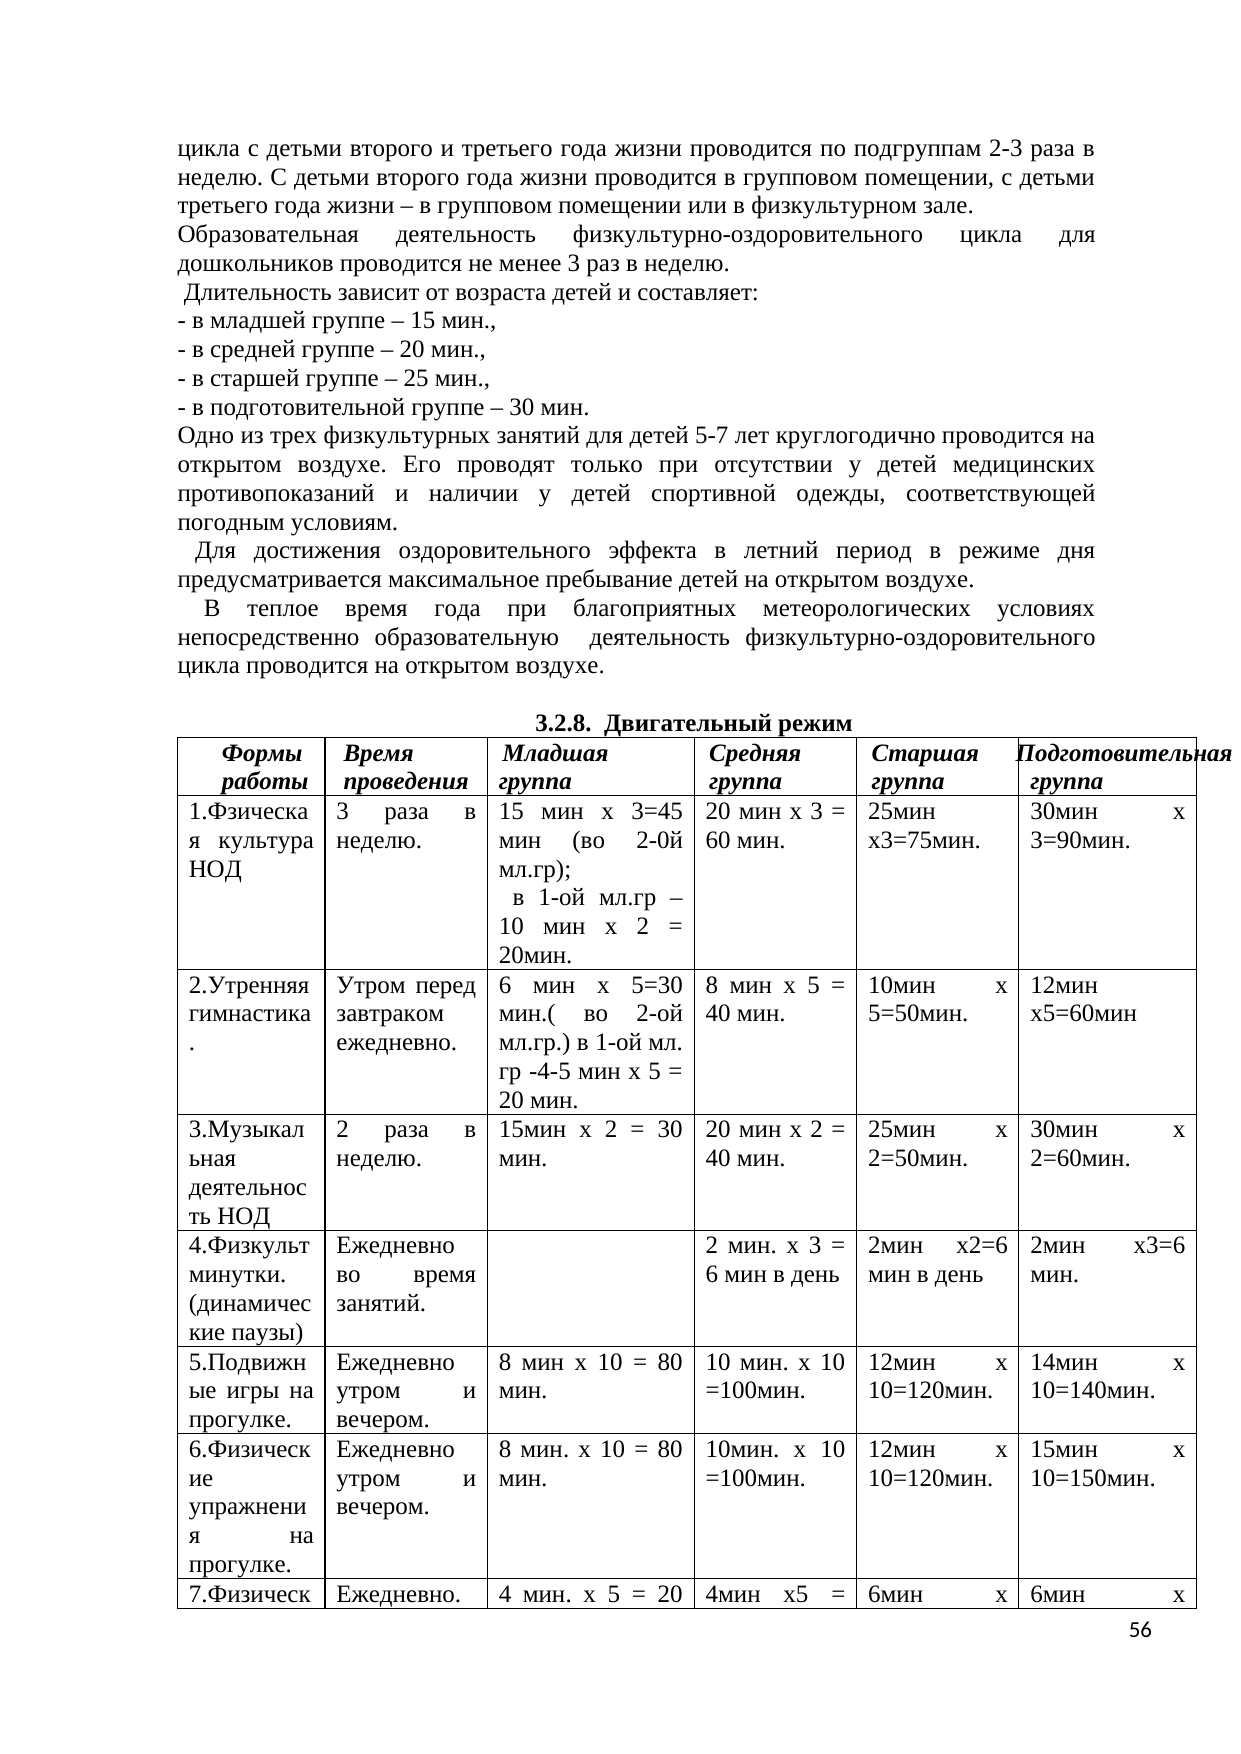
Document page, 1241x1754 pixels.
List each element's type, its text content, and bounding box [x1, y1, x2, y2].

table_cell 12мин х 10=120мин. [857, 1434, 1018, 1578]
table_cell 1.Фзическая культура НОД [178, 796, 324, 969]
table_cell 6 мин х 5=30 мин.( во 2-ой мл.гр.) в 1-ой мл. гр -4-5 мин х 5 = 20 мин. [488, 970, 694, 1113]
table_cell 6.Физические упражнения на прогулке. [178, 1434, 324, 1578]
table_header Старшая группа [857, 738, 1018, 795]
table_cell 20 мин х 2 = 40 мин. [695, 1115, 856, 1229]
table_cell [488, 1579, 694, 1607]
table_cell 30мин х 2=60мин. [1019, 1115, 1196, 1229]
table_cell 25мин х 2=50мин. [857, 1115, 1018, 1229]
text - в старшей группе – 25 мин., [177, 363, 1096, 392]
table_cell 10 мин. х 10 =100мин. [695, 1347, 856, 1433]
table_cell 30мин х 3=90мин. [1019, 796, 1196, 969]
table_header Младшая группа [488, 738, 694, 795]
table_header Подготовительная группа [1019, 738, 1196, 795]
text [177, 133, 1096, 219]
text - в младшей группе – 15 мин., [177, 305, 1096, 334]
table_cell 8 мин х 5 = 40 мин. [695, 970, 856, 1113]
table_cell 4мин х5 = 20мин [695, 1579, 856, 1607]
table_cell 14мин х 10=140мин. [1019, 1347, 1196, 1433]
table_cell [178, 1579, 324, 1607]
text - в подготовительной группе – 30 мин. [177, 392, 1096, 420]
table_cell Ежедневно утром и вечером. [326, 1347, 487, 1433]
table_cell 20 мин х 3 = 60 мин. [695, 796, 856, 969]
text Для достижения оздоровительного эффекта в летний период в режиме дня предусматривается максимальное пребывание детей на открытом воздухе. [177, 535, 1096, 593]
table_cell 8 мин х 10 = 80 мин. [488, 1347, 694, 1433]
table_cell 2 раза в неделю. [326, 1115, 487, 1229]
table_cell 6мин х 5=30мин. [857, 1579, 1018, 1607]
table_cell 12мин х5=60мин [1019, 970, 1196, 1113]
table_cell 15мин х 10=150мин. [1019, 1434, 1196, 1578]
table_cell 2мин х2=6 мин в день [857, 1231, 1018, 1346]
table_cell Ежедневно во время занятий. [326, 1231, 487, 1346]
text 3.2.8. Двигательный режим [236, 708, 1152, 737]
table_cell 10мин. х 10 =100мин. [695, 1434, 856, 1578]
table_header Время проведения [326, 738, 487, 795]
text В теплое время года при благоприятных метеорологических условиях непосредственно образовательную деятельность физкультурно-оздоровительного цикла проводится на открытом воздухе. [177, 593, 1096, 679]
table_cell 2.Утренняя гимнастика. [178, 970, 324, 1113]
table_cell 6мин х 5=30мин. [1019, 1579, 1196, 1607]
table_cell 15мин х 2 = 30 мин. [488, 1115, 694, 1229]
table_cell 2 мин. х 3 = 6 мин в день [695, 1231, 856, 1346]
table_cell 3 раза в неделю. [326, 796, 487, 969]
table_cell Ежедневно утром и вечером. [326, 1434, 487, 1578]
table_cell 8 мин. х 10 = 80 мин. [488, 1434, 694, 1578]
text Образовательная деятельность физкультурно-оздоровительного цикла для дошкольников проводится не менее 3 раз в неделю. [177, 219, 1096, 277]
table_cell Утром перед завтраком ежедневно. [326, 970, 487, 1113]
table_cell 12мин х 10=120мин. [857, 1347, 1018, 1433]
text Одно из трех физкультурных занятий для детей 5-7 лет круглогодично проводится на открытом воздухе. Его проводят только при отсутствии у детей медицинских противопоказаний и наличии у детей спортивной одежды, соответствующей погодным условиям. [177, 420, 1096, 535]
table_cell 2мин х3=6 мин. [1019, 1231, 1196, 1346]
table_cell Ежедневно. [326, 1579, 487, 1607]
table_cell 15 мин х 3=45 мин (во 2-0й мл.гр); в 1-ой мл.гр – 10 мин х 2 = 20мин. [488, 796, 694, 969]
table_header Средняя группа [695, 738, 856, 795]
table_cell 4.Физкультминутки.(динамические паузы) [178, 1231, 324, 1346]
text Длительность зависит от возраста детей и составляет: [177, 277, 1096, 305]
table_cell 3.Музыкальная деятельность НОД [178, 1115, 324, 1229]
table_cell [488, 1231, 694, 1346]
text - в средней группе – 20 мин., [177, 334, 1096, 363]
table_cell 5.Подвижные игры на прогулке. [178, 1347, 324, 1433]
table_cell 25мин х3=75мин. [857, 796, 1018, 969]
table_header Формы работы [178, 738, 324, 795]
table_cell 10мин х 5=50мин. [857, 970, 1018, 1113]
